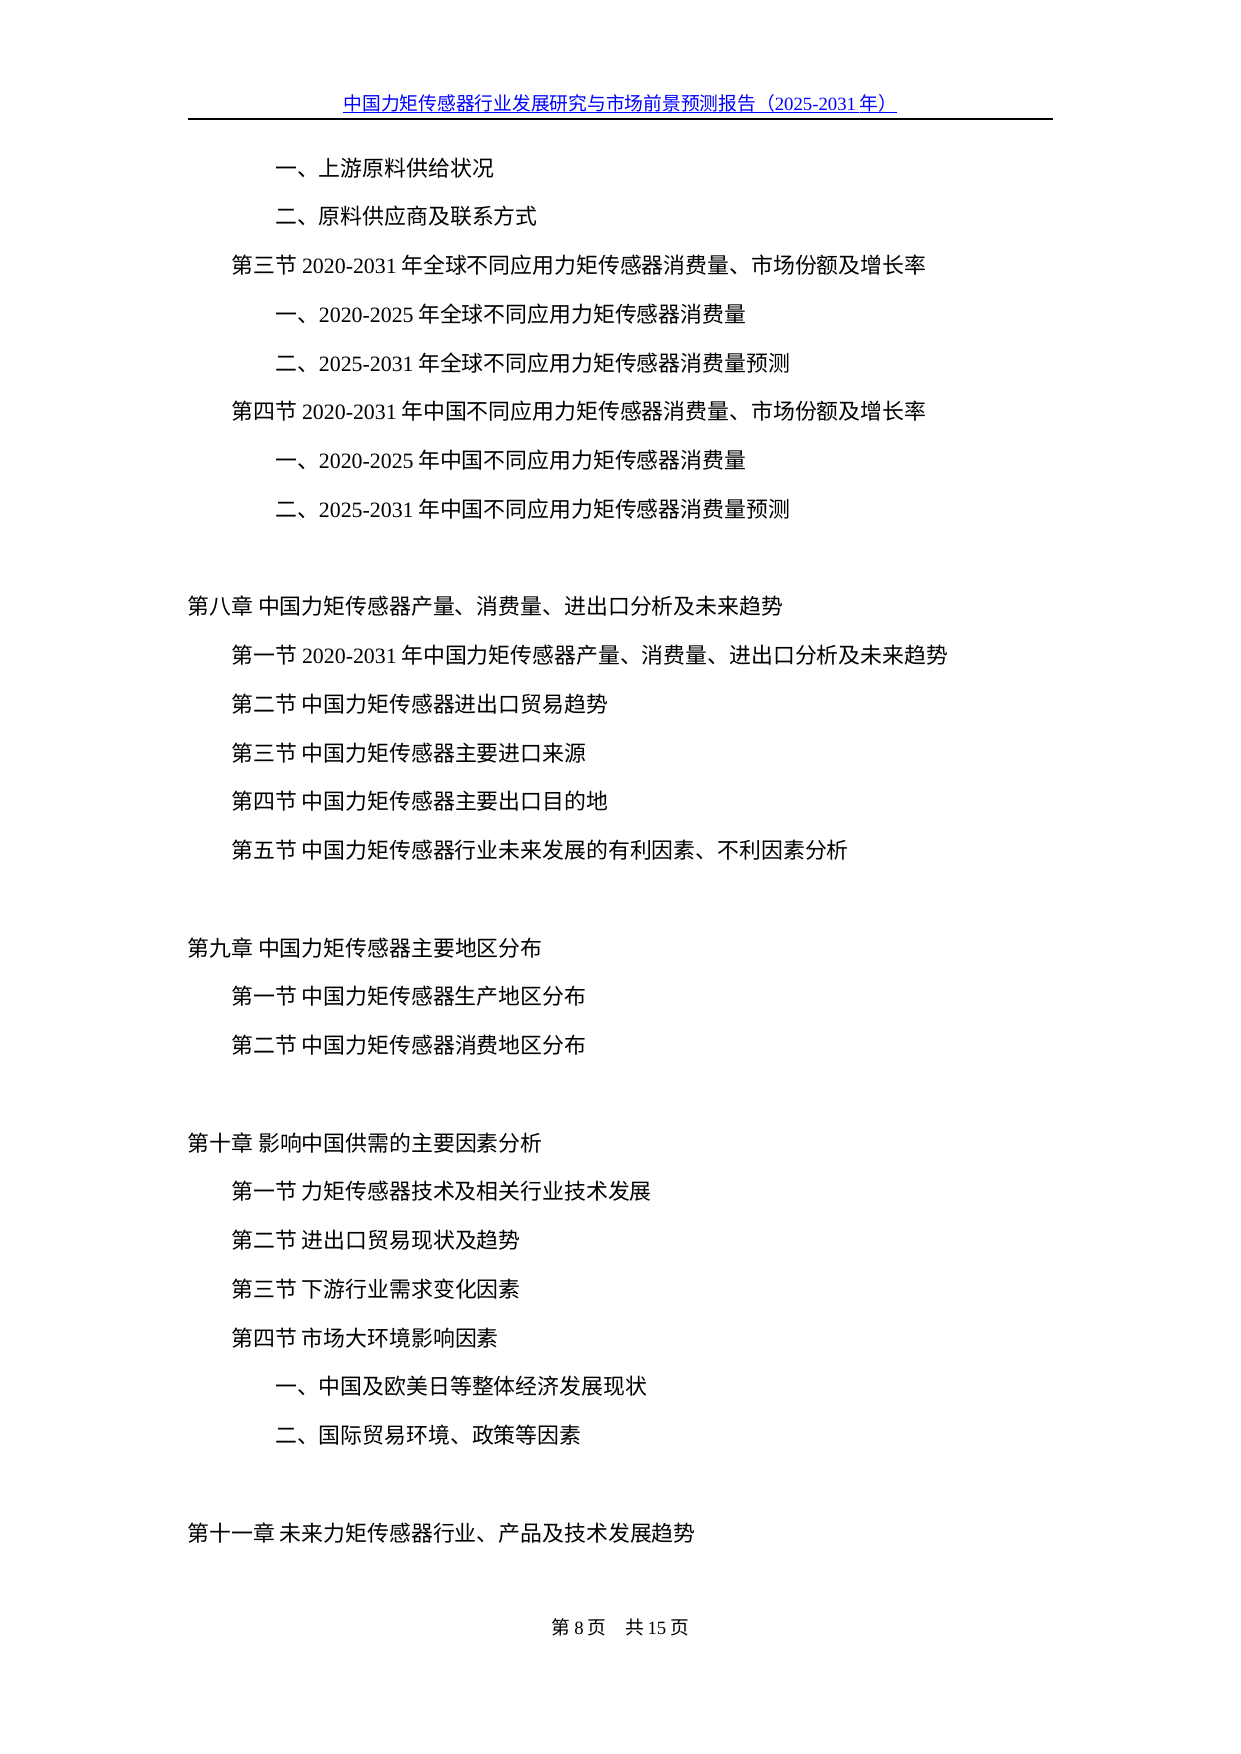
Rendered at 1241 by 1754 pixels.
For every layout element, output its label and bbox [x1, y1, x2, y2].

text [187, 150, 1053, 1548]
